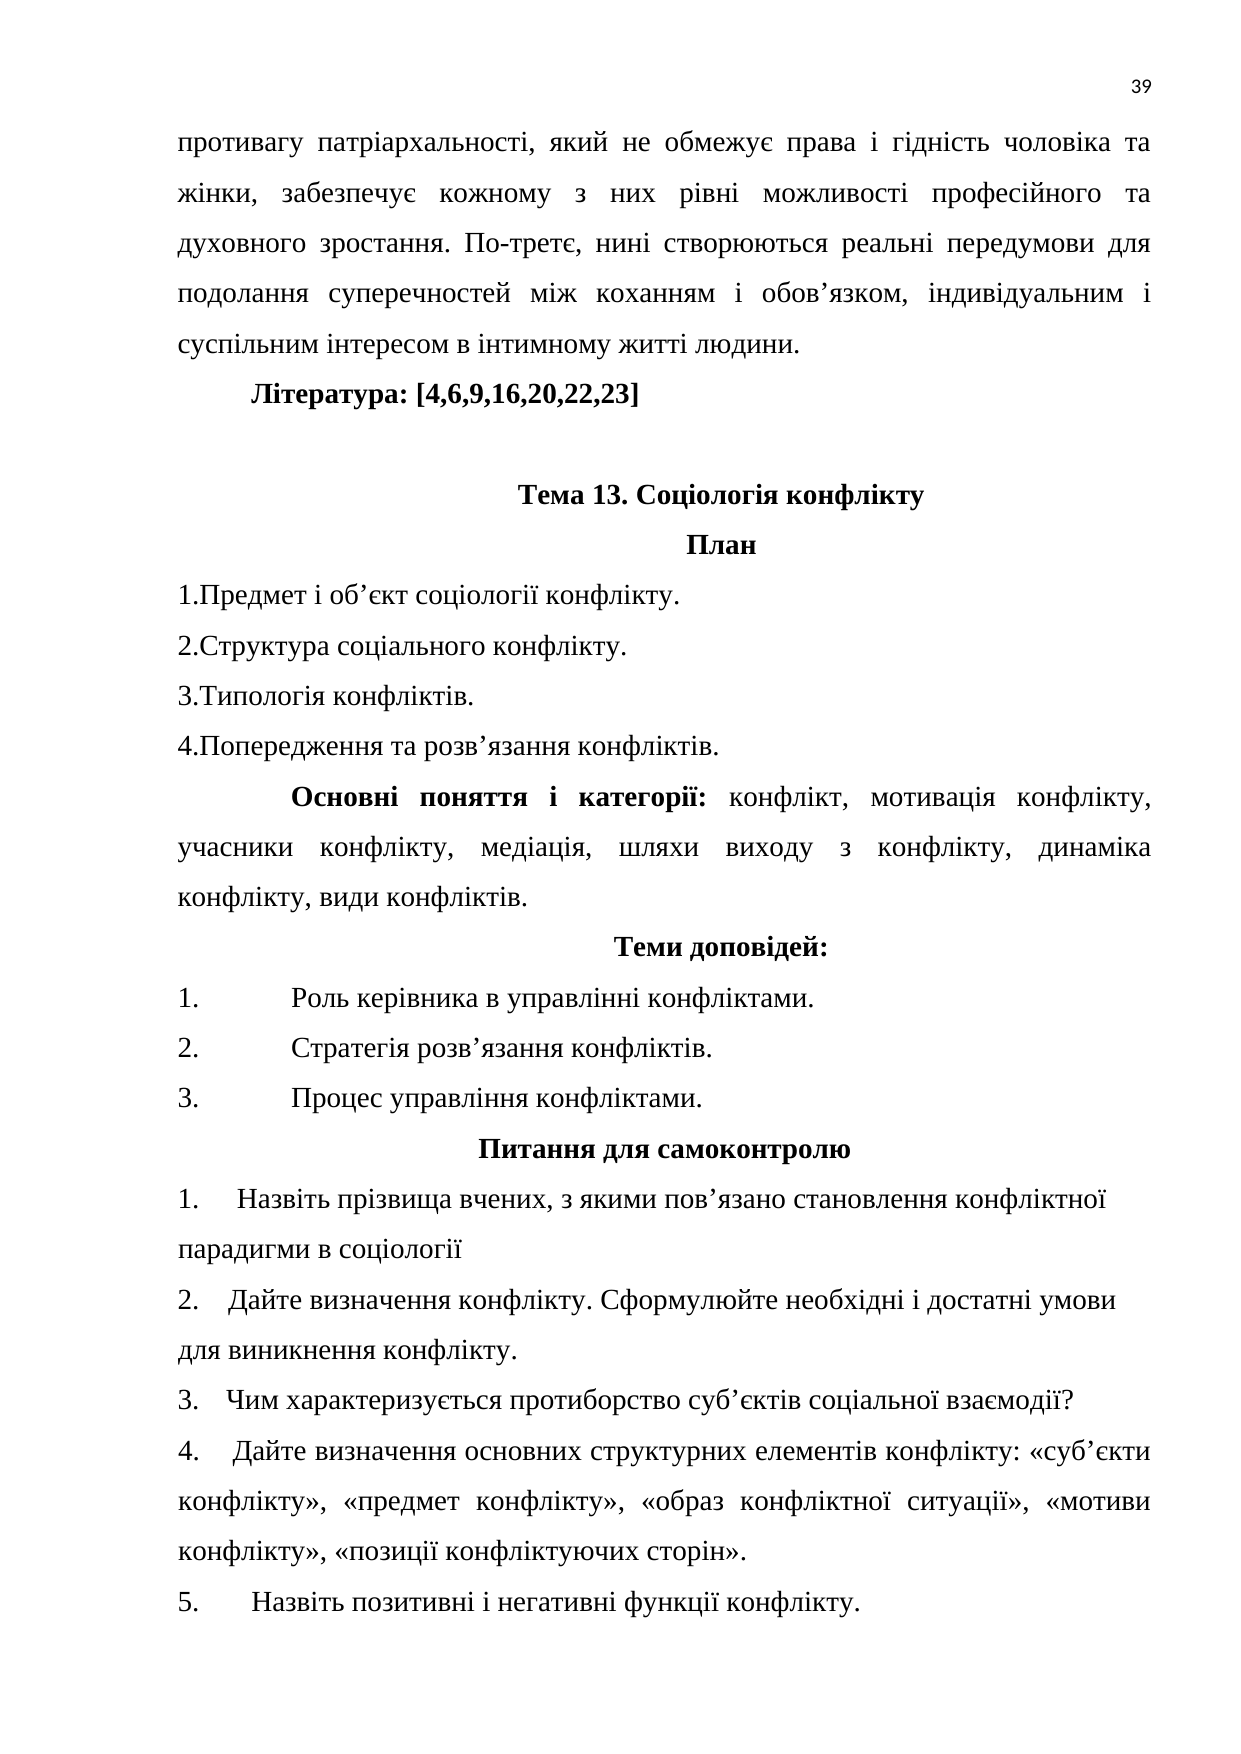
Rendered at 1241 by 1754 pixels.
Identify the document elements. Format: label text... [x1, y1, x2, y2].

text 2. Стратегія розв’язання конфліктів. [177, 1030, 1152, 1064]
text противагу патріархальності, який не обмежує права і гідність чоловіка та жінки, забезпечує кожному з них рівні можливості професійного та духовного зростання. По-третє, нині створюються реальні передумови для подолання суперечностей між коханням і обов’язком, індивідуальним і суспільним інтересом в інтимному житті людини. [177, 124, 1152, 359]
text 3. Чим характеризується протиборство суб’єктів соціальної взаємодії? [177, 1382, 1152, 1416]
text 4. Дайте визначення основних структурних елементів конфлікту: «суб’єкти конфлікту», «предмет конфлікту», «образ конфліктної ситуації», «мотиви конфлікту», «позиції конфліктуючих сторін». [178, 1433, 1152, 1567]
text 3.Типологія конфліктів. [177, 678, 1152, 712]
text 4.Попередження та розв’язання конфліктів. [177, 728, 1152, 762]
text 1.Предмет і об’єкт соціології конфлікту. [177, 577, 1152, 611]
text 5. Назвіть позитивні і негативні функції конфлікту. [177, 1584, 1152, 1617]
text Теми доповідей: [177, 929, 1152, 963]
list Дайте визначення конфлікту. Сформулюйте необхідні і достатні умови для виникнення конфлікту. [177, 1282, 1152, 1366]
text Основні поняття і категорії: конфлікт, мотивація конфлікту, учасники конфлікту, медіація, шляхи виходу з конфлікту, динаміка конфлікту, види конфліктів. [177, 779, 1152, 913]
list Назвіть прізвища вчених, з якими пов’язано становлення конфліктної парадигми в соціології [177, 1181, 1152, 1265]
text Тема 13. Соціологія конфлікту [177, 477, 1152, 510]
text 2.Структура соціального конфлікту. [177, 628, 1152, 661]
text План [177, 527, 1152, 561]
text 3. Процес управління конфліктами. [177, 1081, 1152, 1114]
text Література: [4,6,9,16,20,22,23] [177, 376, 1152, 410]
text 1. Роль керівника в управлінні конфліктами. [177, 980, 1152, 1013]
text Питання для самоконтролю [177, 1131, 1152, 1164]
